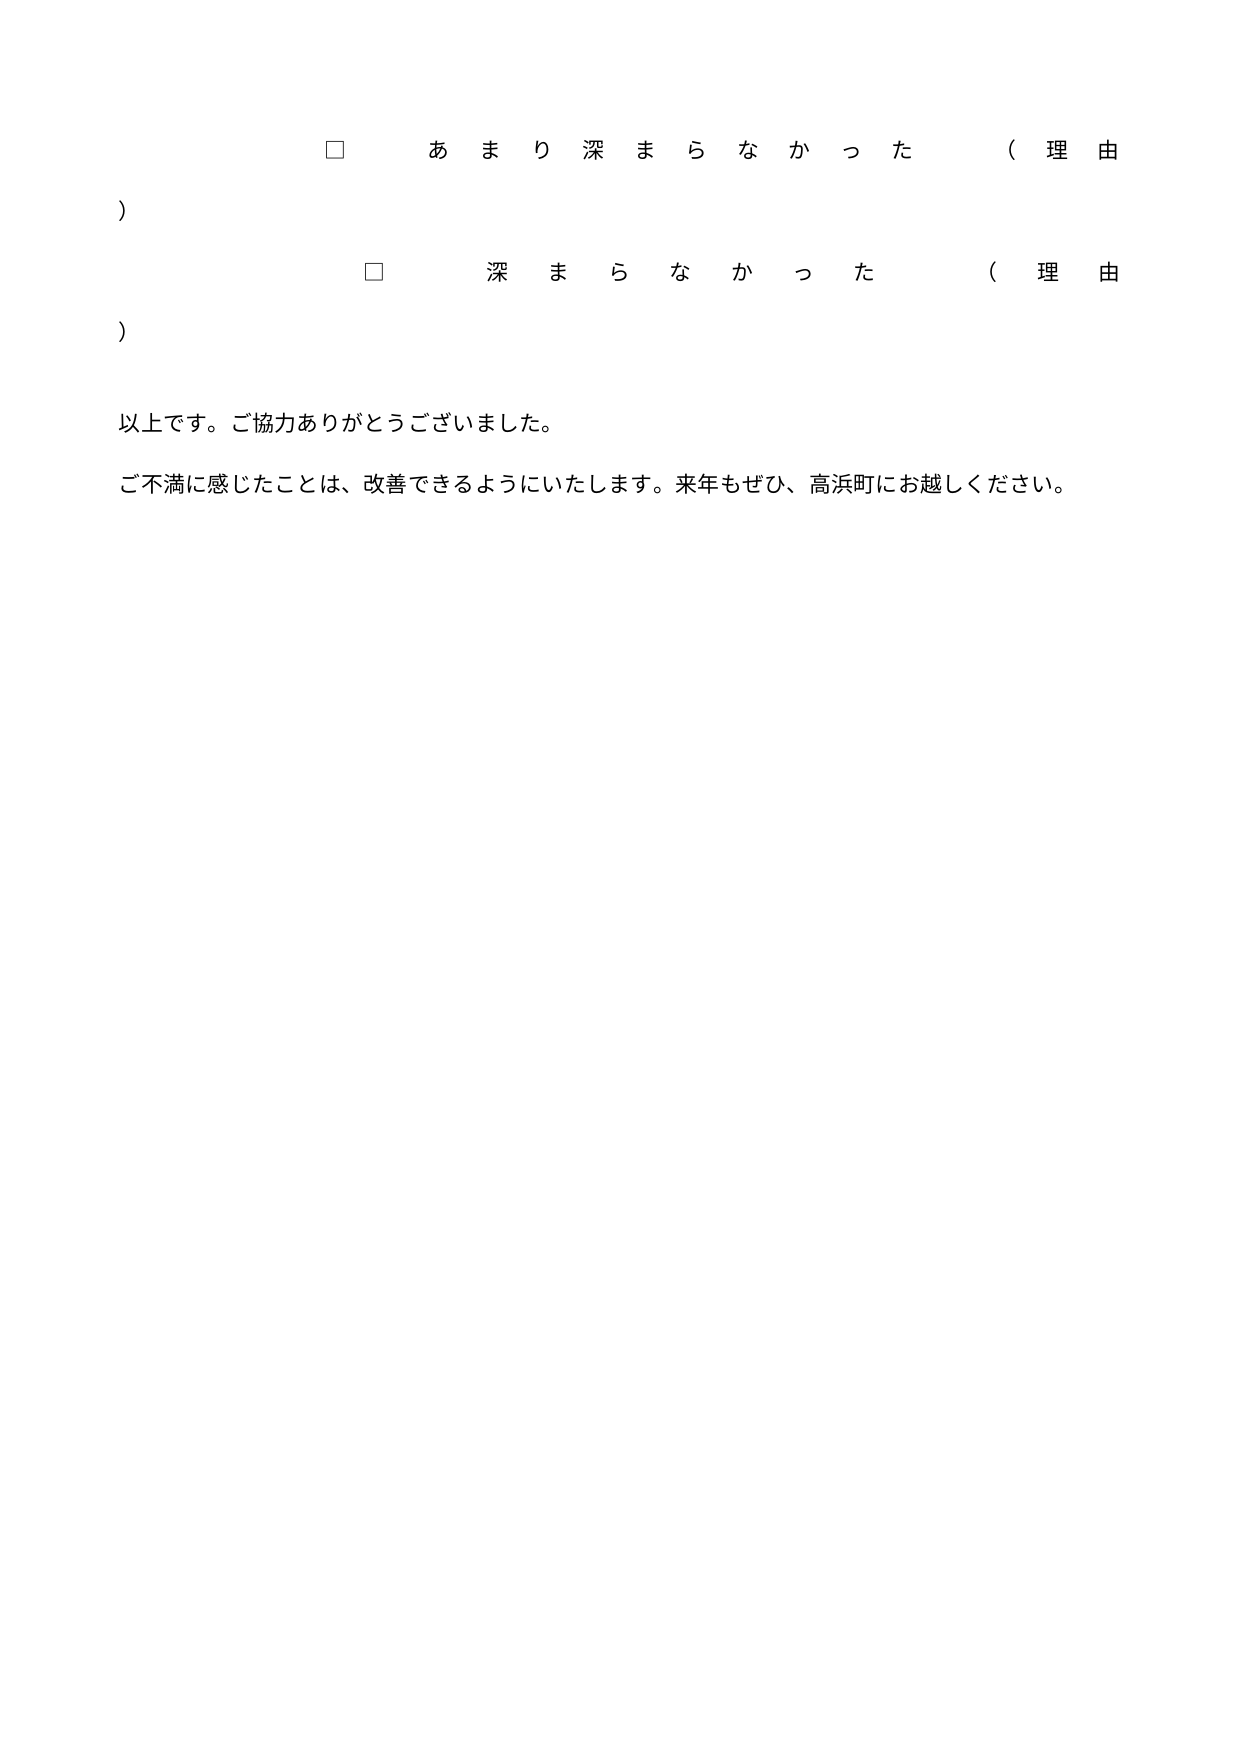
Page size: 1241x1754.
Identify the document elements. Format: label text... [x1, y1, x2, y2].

text □ 深まらなかった （理由 ） [118, 240, 1122, 361]
text 以上です。ご協力ありがとうございました。 [118, 392, 1122, 452]
text □ あまり深まらなかった （理由 ） [118, 119, 1122, 240]
text ご不満に感じたことは、改善できるようにいたします。来年もぜひ、高浜町にお越しください。 [118, 452, 1122, 513]
